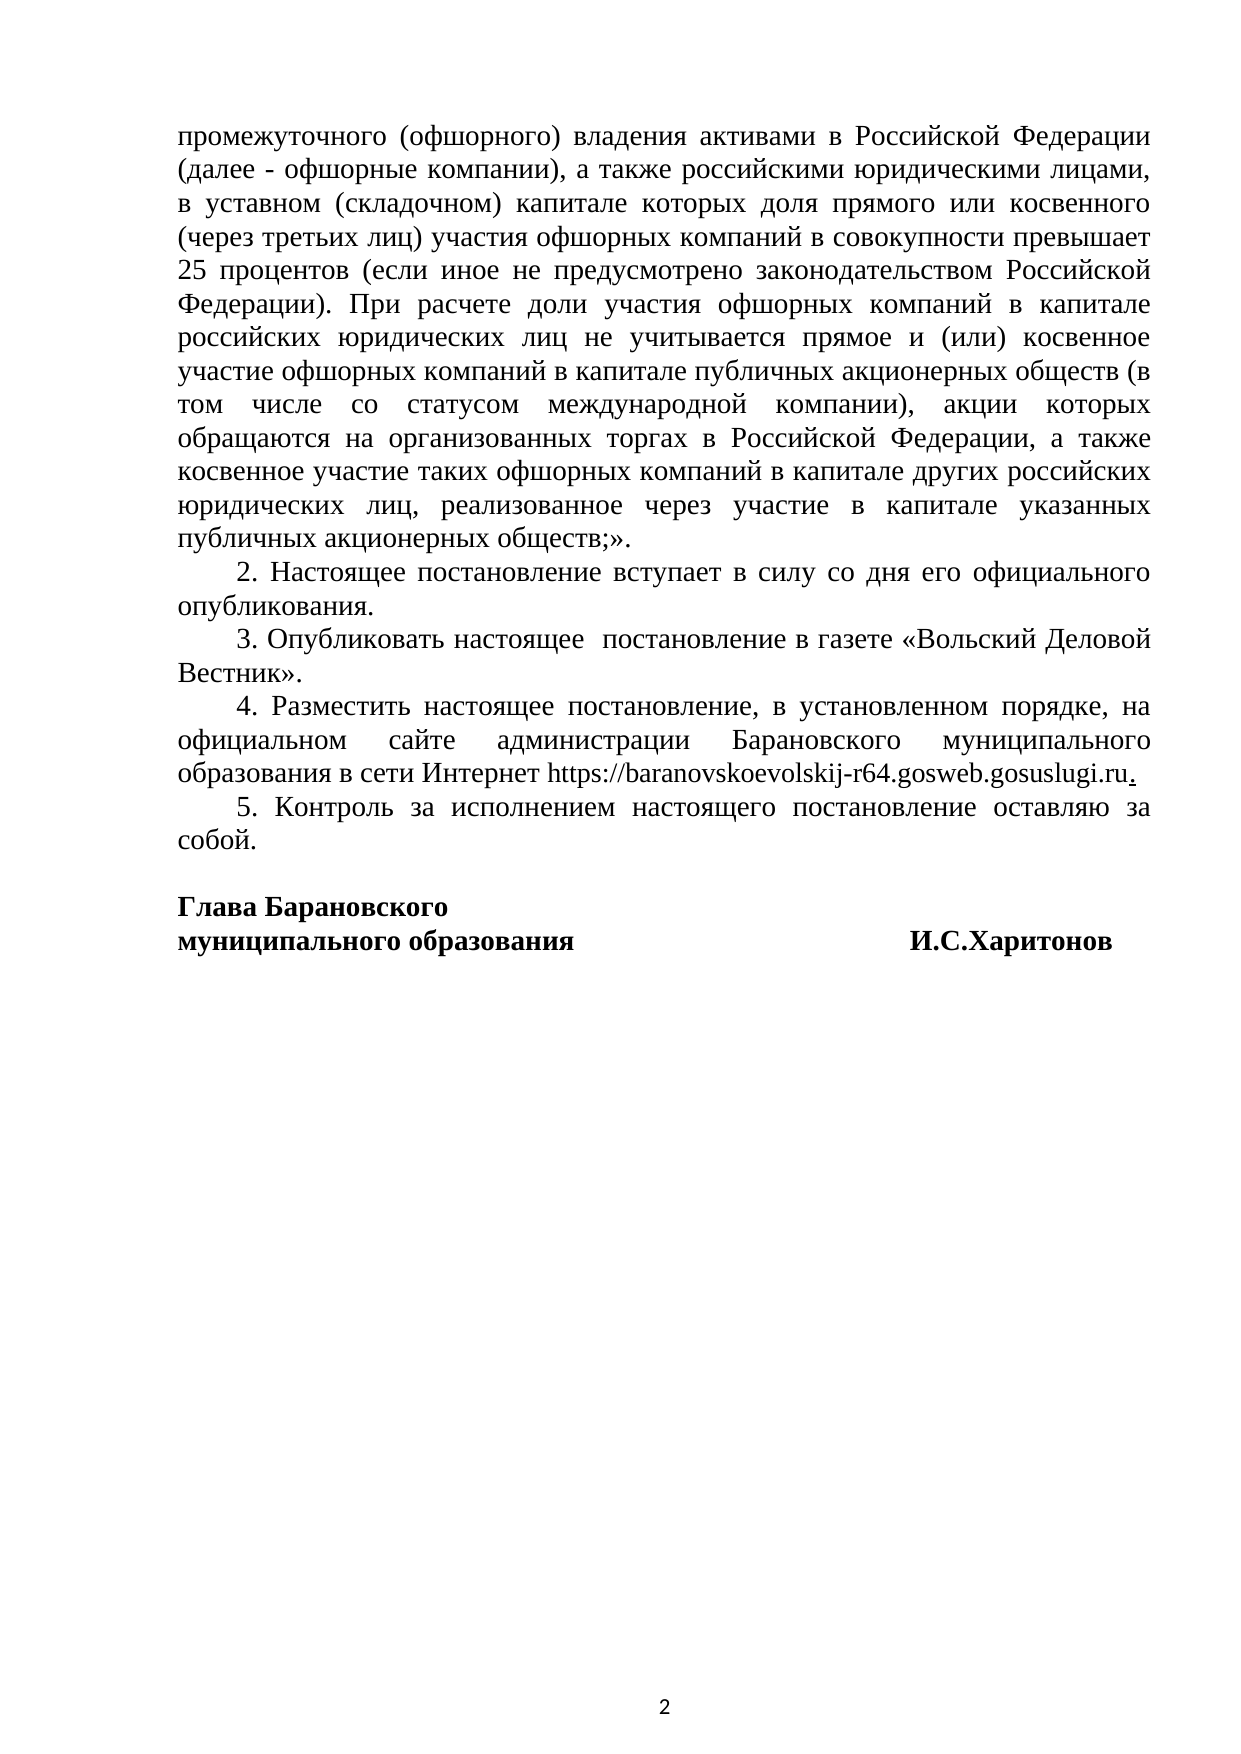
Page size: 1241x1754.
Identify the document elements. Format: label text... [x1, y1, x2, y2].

text 4. Разместить настоящее постановление, в установленном порядке, на официальном сайте администрации Барановского муниципального образования в сети Интернет https://baranovskoevolskij-r64.gosweb.gosuslugi.ru. [177, 688, 1152, 789]
text 2. Настоящее постановление вступает в силу со дня его официального опубликования. [177, 554, 1152, 621]
text 3. Опубликовать настоящее постановление в газете «Вольский Деловой Вестник». [177, 621, 1152, 688]
text Глава Барановского [177, 889, 1152, 923]
text 5. Контроль за исполнением настоящего постановление оставляю за собой. [177, 789, 1152, 856]
text муниципального образования И.С.Харитонов [177, 923, 1152, 957]
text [177, 118, 1152, 554]
